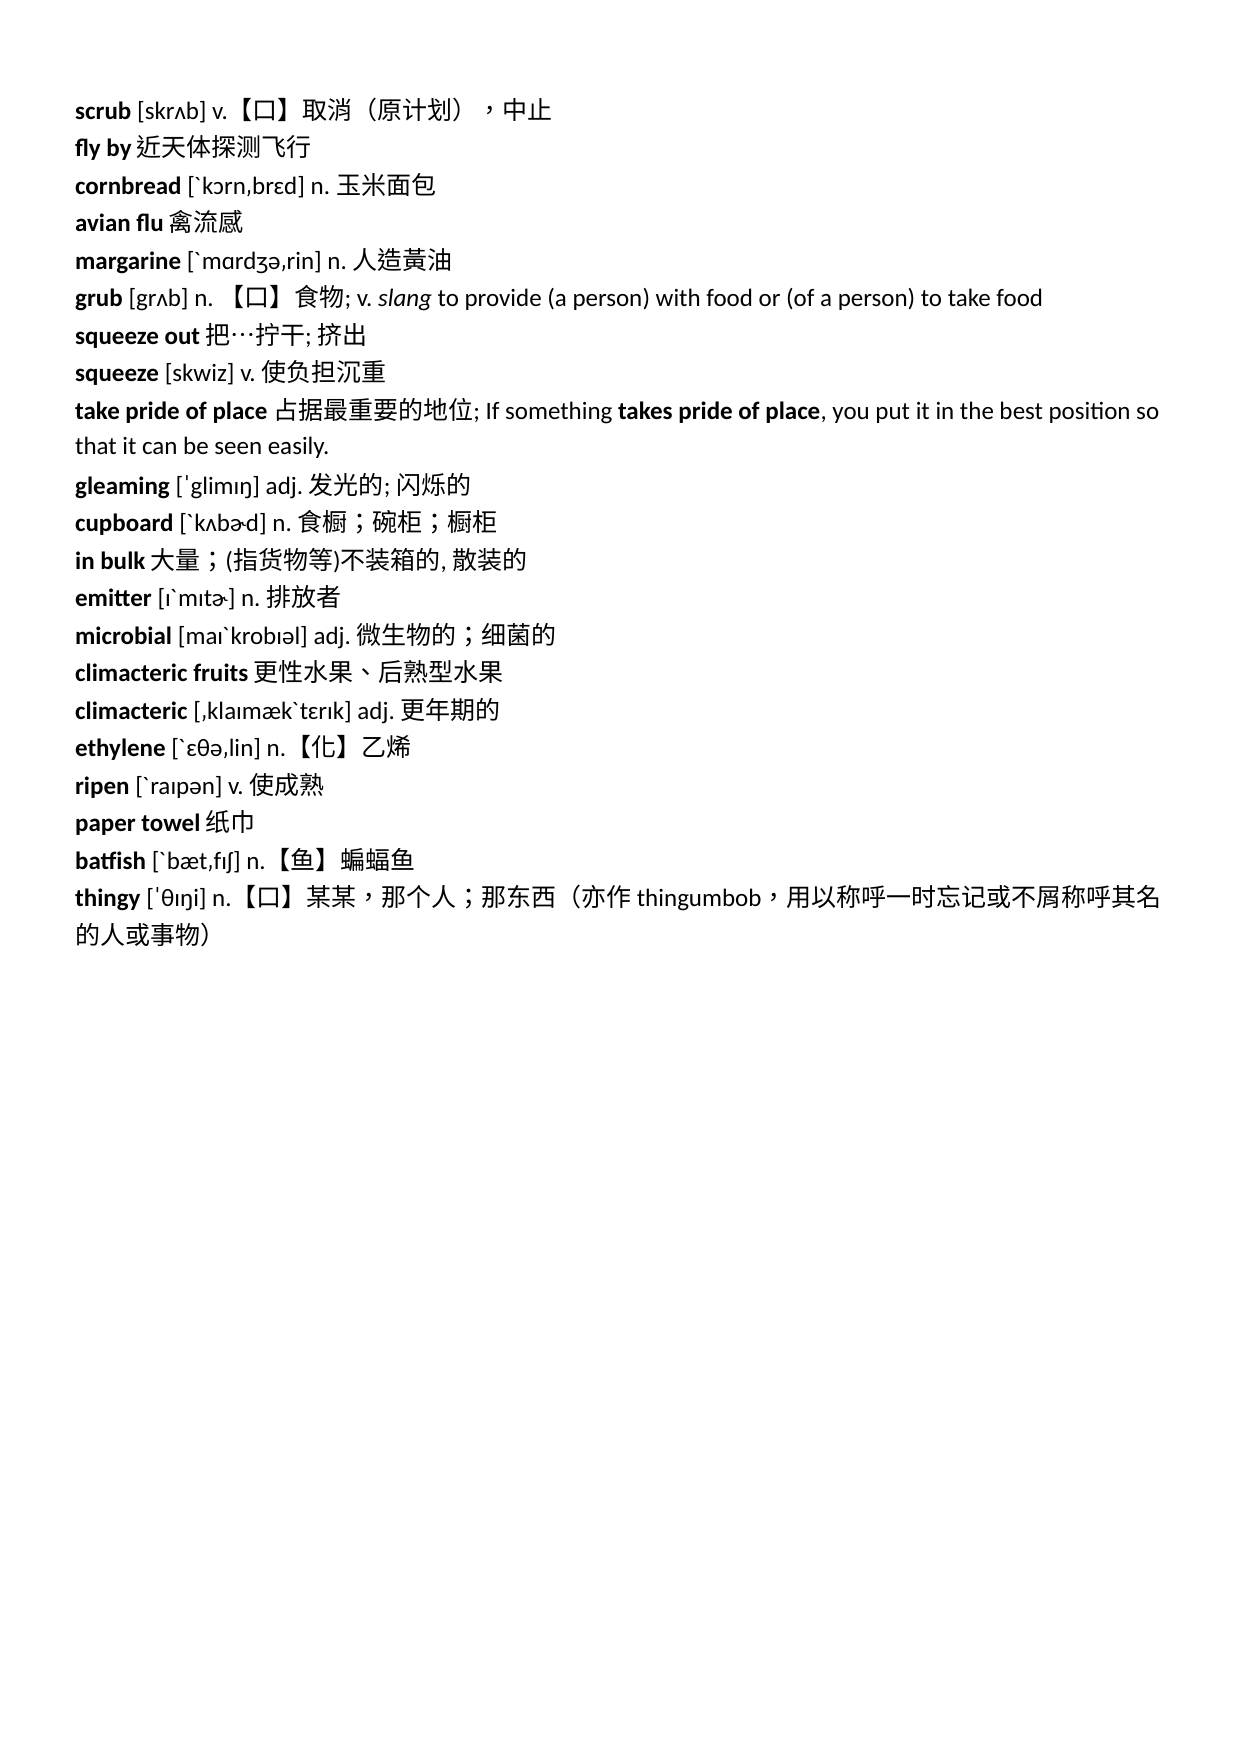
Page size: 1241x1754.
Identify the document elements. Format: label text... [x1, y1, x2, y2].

text margarine [ˋmɑrdʒə͵rin] n. 人造黃油 [75, 239, 1165, 277]
text squeeze [skwiz] v. 使负担沉重 [75, 352, 1165, 389]
text ethylene [ˋɛθə͵lin] n.【化】乙烯 [75, 727, 1165, 764]
text microbial [maɪˋkrobɪəl] adj. 微生物的；细菌的 [75, 614, 1165, 652]
text squeeze out把…拧干; 挤出 [75, 314, 1165, 352]
text avian flu禽流感 [75, 202, 1165, 239]
text thingy [ˈθɪŋi] n.【口】某某，那个人；那东西（亦作thingumbob，用以称呼一时忘记或不屑称呼其名的人或事物） [75, 877, 1165, 952]
text climacteric fruits更性水果、后熟型水果 [75, 652, 1165, 689]
text batfish [ˋbæt͵fɪʃ] n.【鱼】蝙蝠鱼 [75, 839, 1165, 877]
text fly by近天体探测飞行 [75, 127, 1165, 164]
text emitter [ɪˋmɪtɚ] n. 排放者 [75, 577, 1165, 614]
text cupboard [ˋkʌbɚd] n. 食橱；碗柜；橱柜 [75, 502, 1165, 539]
text take pride of place 占据最重要的地位; If something takes pride of place, you put it in the best position so that it can be seen easily. [75, 389, 1165, 464]
text in bulk大量；(指货物等)不装箱的, 散装的 [75, 539, 1165, 577]
text ripen [ˋraɪpən] v. 使成熟 [75, 764, 1165, 802]
text gleaming [ˈglimɪŋ] adj. 发光的; 闪烁的 [75, 464, 1165, 502]
text cornbread [ˋkɔrn͵brɛd] n. 玉米面包 [75, 164, 1165, 202]
text scrub [skrʌb] v.【口】取消（原计划），中止 [75, 89, 1165, 127]
text climacteric [͵klaɪmækˋtɛrɪk] adj. 更年期的 [75, 689, 1165, 727]
text grub [grʌb] n. 【口】食物; v. slang to provide (a person) with food or (of a person) to take food [75, 277, 1165, 314]
text paper towel纸巾 [75, 802, 1165, 839]
